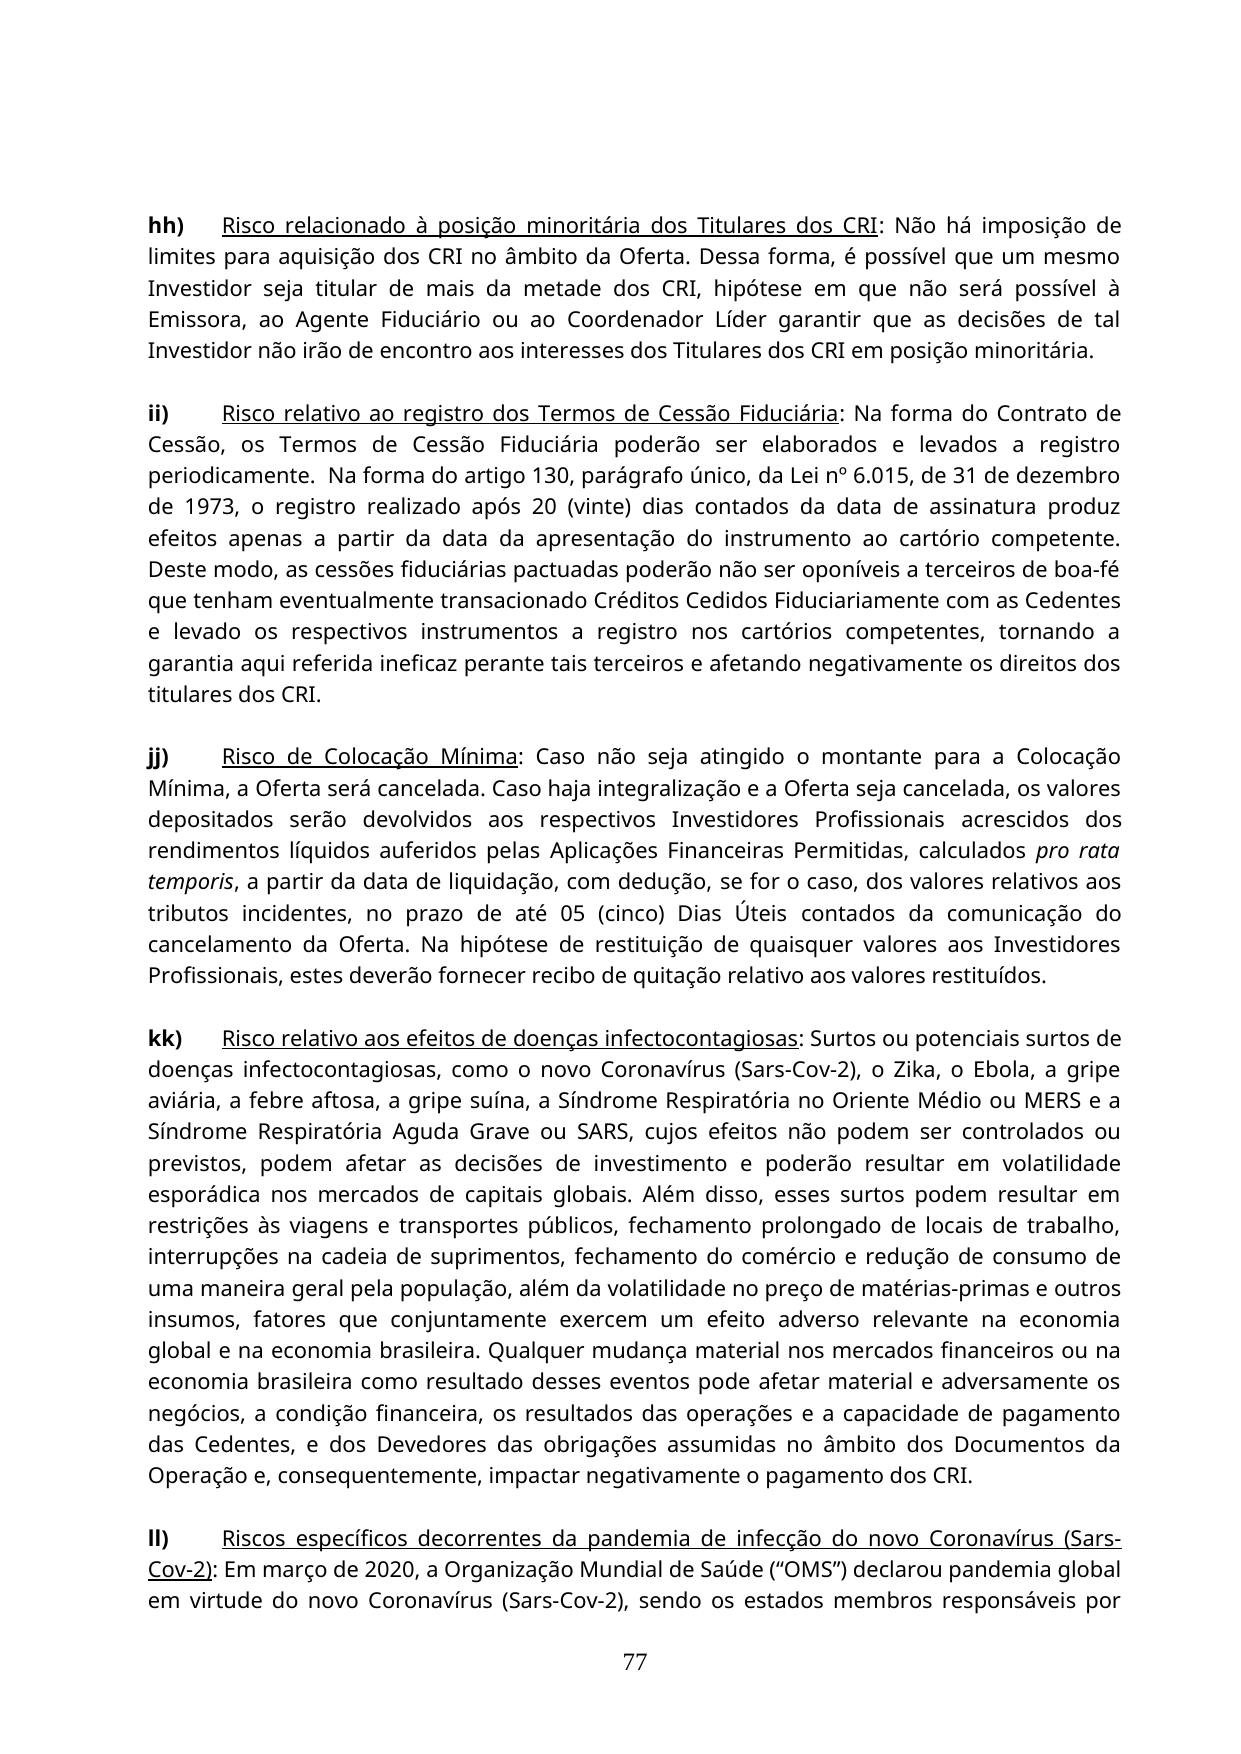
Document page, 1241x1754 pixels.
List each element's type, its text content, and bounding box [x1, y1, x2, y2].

list Risco de Colocação Mínima: Caso não seja atingido o montante para a Colocação Mínima, a Oferta será cancelada. Caso haja integralização e a Oferta seja cancelada, os valores depositados serão devolvidos aos respectivos Investidores Profissionais acrescidos dos rendimentos líquidos auferidos pelas Aplicações Financeiras Permitidas, calculados pro rata temporis, a partir da data de liquidação, com dedução, se for o caso, dos valores relativos aos tributos incidentes, no prazo de até 05 (cinco) Dias Úteis contados da comunicação do cancelamento da Oferta. Na hipótese de restituição de quaisquer valores aos Investidores Profissionais, estes deverão fornecer recibo de quitação relativo aos valores restituídos. [148, 740, 1122, 990]
list Risco relativo ao registro dos Termos de Cessão Fiduciária: Na forma do Contrato de Cessão, os Termos de Cessão Fiduciária poderão ser elaborados e levados a registro periodicamente. Na forma do artigo 130, parágrafo único, da Lei nº 6.015, de 31 de dezembro de 1973, o registro realizado após 20 (vinte) dias contados da data de assinatura produz efeitos apenas a partir da data da apresentação do instrumento ao cartório competente. Deste modo, as cessões fiduciárias pactuadas poderão não ser oponíveis a terceiros de boa-fé que tenham eventualmente transacionado Créditos Cedidos Fiduciariamente com as Cedentes e levado os respectivos instrumentos a registro nos cartórios competentes, tornando a garantia aqui referida ineficaz perante tais terceiros e afetando negativamente os direitos dos titulares dos CRI. [148, 396, 1122, 708]
list Risco relacionado à posição minoritária dos Titulares dos CRI: Não há imposição de limites para aquisição dos CRI no âmbito da Oferta. Dessa forma, é possível que um mesmo Investidor seja titular de mais da metade dos CRI, hipótese em que não será possível à Emissora, ao Agente Fiduciário ou ao Coordenador Líder garantir que as decisões de tal Investidor não irão de encontro aos interesses dos Titulares dos CRI em posição minoritária. [148, 208, 1122, 365]
list Risco relativo aos efeitos de doenças infectocontagiosas: Surtos ou potenciais surtos de doenças infectocontagiosas, como o novo Coronavírus (Sars-Cov-2), o Zika, o Ebola, a gripe aviária, a febre aftosa, a gripe suína, a Síndrome Respiratória no Oriente Médio ou MERS e a Síndrome Respiratória Aguda Grave ou SARS, cujos efeitos não podem ser controlados ou previstos, podem afetar as decisões de investimento e poderão resultar em volatilidade esporádica nos mercados de capitais globais. Além disso, esses surtos podem resultar em restrições às viagens e transportes públicos, fechamento prolongado de locais de trabalho, interrupções na cadeia de suprimentos, fechamento do comércio e redução de consumo de uma maneira geral pela população, além da volatilidade no preço de matérias-primas e outros insumos, fatores que conjuntamente exercem um efeito adverso relevante na economia global e na economia brasileira. Qualquer mudança material nos mercados financeiros ou na economia brasileira como resultado desses eventos pode afetar material e adversamente os negócios, a condição financeira, os resultados das operações e a capacidade de pagamento das Cedentes, e dos Devedores das obrigações assumidas no âmbito dos Documentos da Operação e, consequentemente, impactar negativamente o pagamento dos CRI. [148, 1021, 1122, 1490]
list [148, 1521, 1122, 1615]
